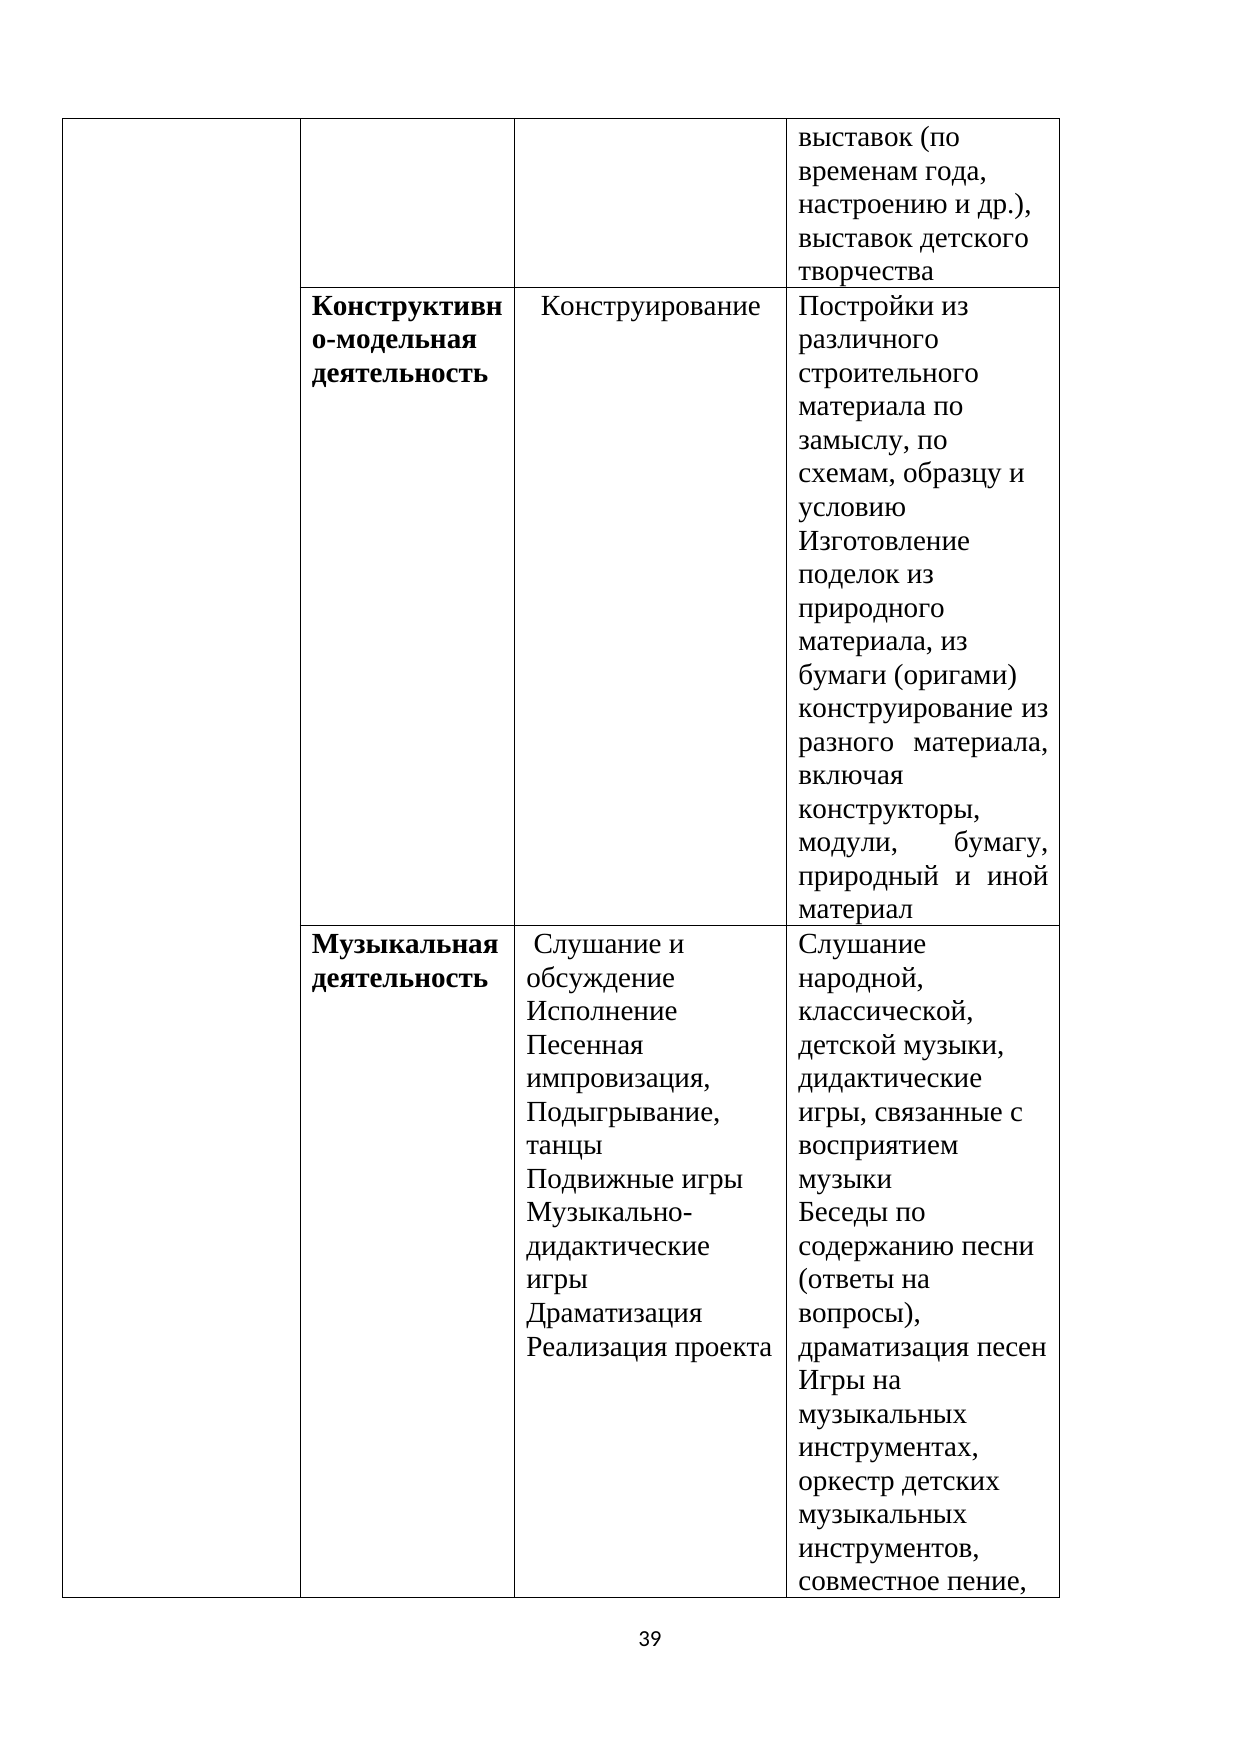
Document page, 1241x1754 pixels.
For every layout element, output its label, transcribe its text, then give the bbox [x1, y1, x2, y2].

table_cell Конструирование [515, 288, 786, 925]
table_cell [787, 926, 1059, 1597]
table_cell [787, 119, 1059, 287]
table_cell Конструктивно-модельная деятельность [301, 288, 514, 925]
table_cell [301, 119, 514, 287]
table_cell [515, 119, 786, 287]
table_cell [63, 119, 300, 1597]
table_cell Постройки из различного строительного материала по замыслу, по схемам, образцу и условию Изготовление поделок из природного материала, из бумаги (оригами) конструирование из разного материала, включая конструкторы, модули, бумагу, природный и иной материал [787, 288, 1059, 925]
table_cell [515, 926, 786, 1597]
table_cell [301, 926, 514, 1597]
